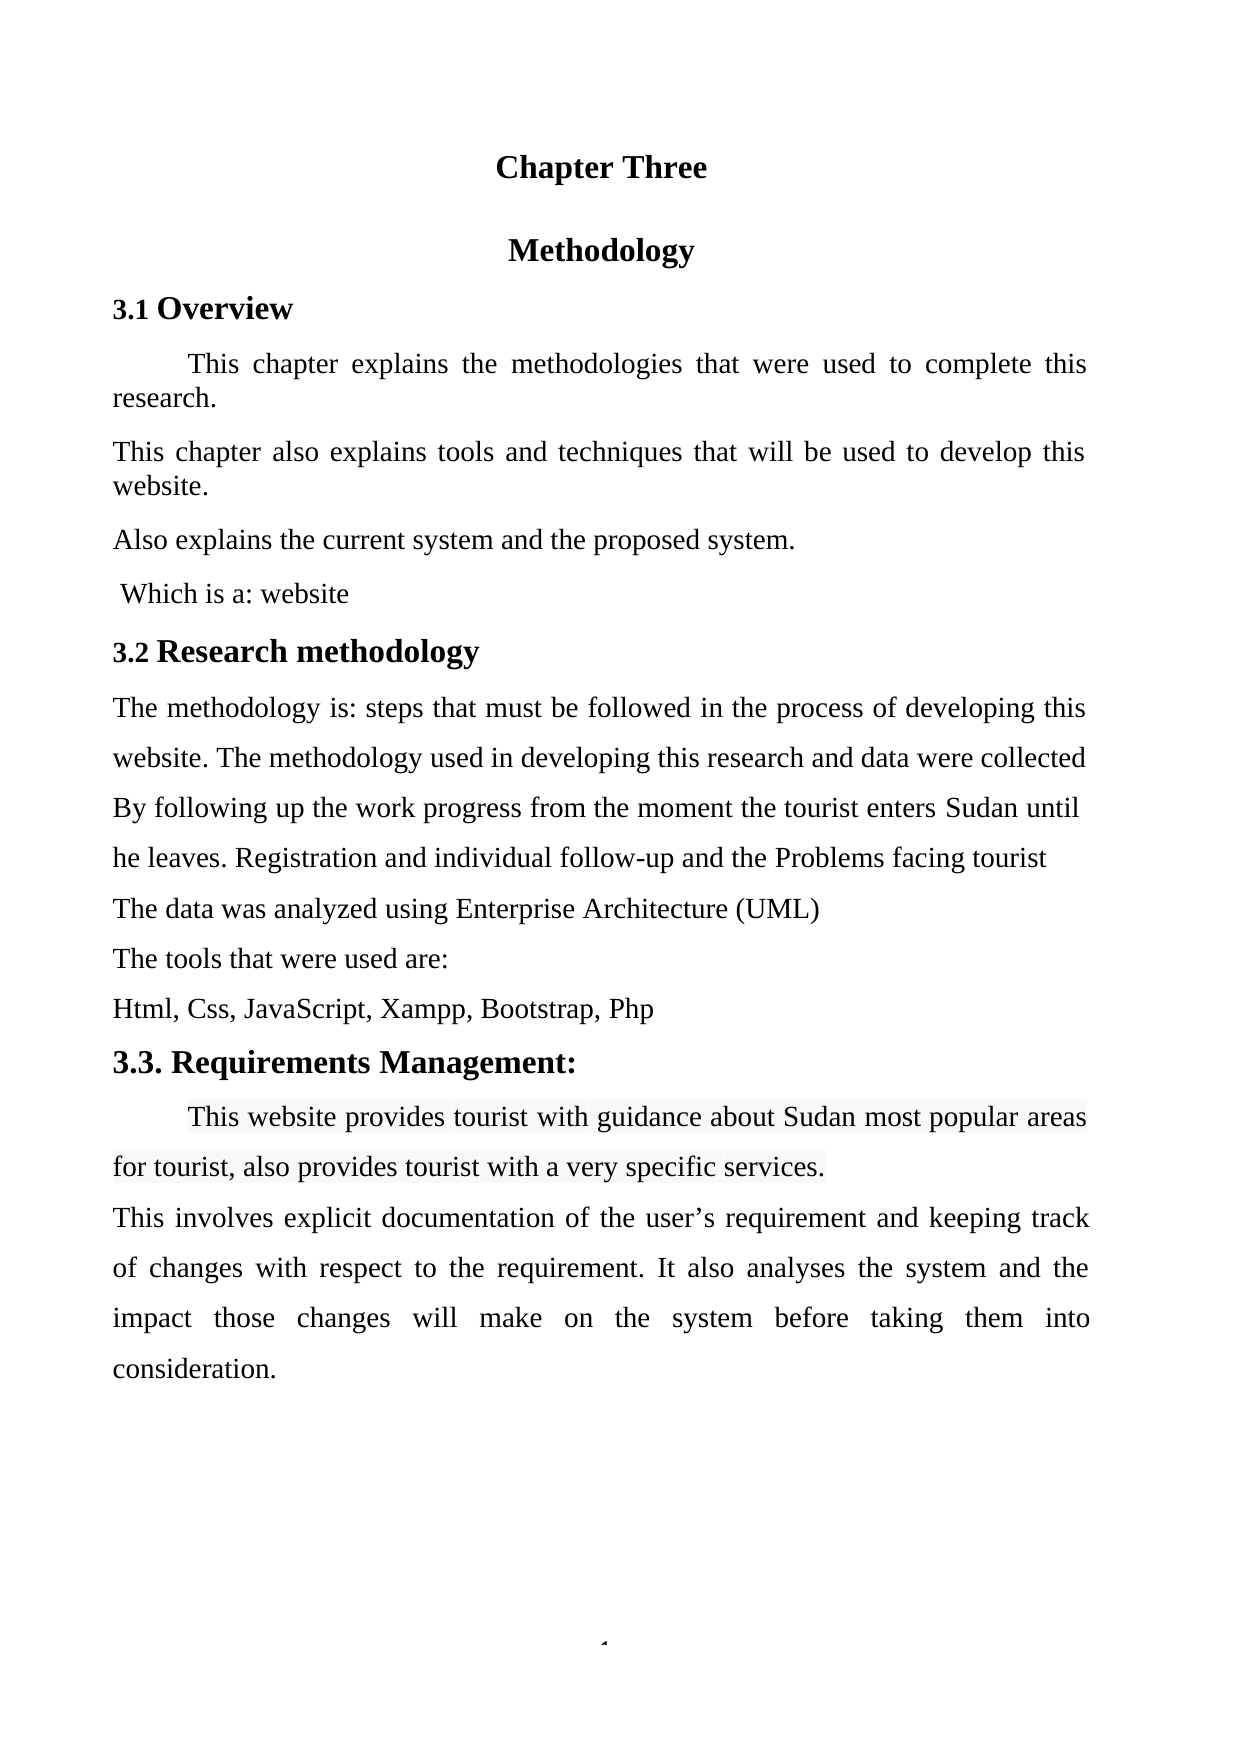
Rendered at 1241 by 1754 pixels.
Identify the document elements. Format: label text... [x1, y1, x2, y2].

text Html, Css, JavaScript, Xampp, Bootstrap, Php [112, 991, 1146, 1025]
text This chapter also explains tools and techniques that will be used to develop this website. [112, 434, 1146, 501]
subtitle 3.3. Requirements Management: [112, 1042, 1146, 1080]
text This chapter explains the methodologies that were used to complete this research. [112, 347, 1146, 414]
text This involves explicit documentation of the user’s requirement and keeping track of changes with respect to the requirement. It also analyses the system and the impact those changes will make on the system before taking them into consideration. [112, 1200, 1090, 1384]
subtitle Methodology [409, 230, 793, 268]
subtitle Research methodology [112, 631, 1146, 669]
text Chapter Three [409, 148, 793, 186]
text The methodology is: steps that must be followed in the process of developing this website. The methodology used in developing this research and data were collected By following up the work progress from the moment the tourist enters Sudan until he leaves. Registration and individual follow-up and the Problems facing tourist The data was analyzed using Enterprise Architecture (UML) [112, 690, 1091, 924]
text The tools that were used are: [112, 941, 1146, 975]
text This website provides tourist with guidance about Sudan most popular areas for tourist, also provides tourist with a very specific services. [112, 1099, 1091, 1183]
subtitle Overview [112, 288, 1146, 326]
text Also explains the current system and the proposed system. Which is a: website [113, 522, 868, 610]
